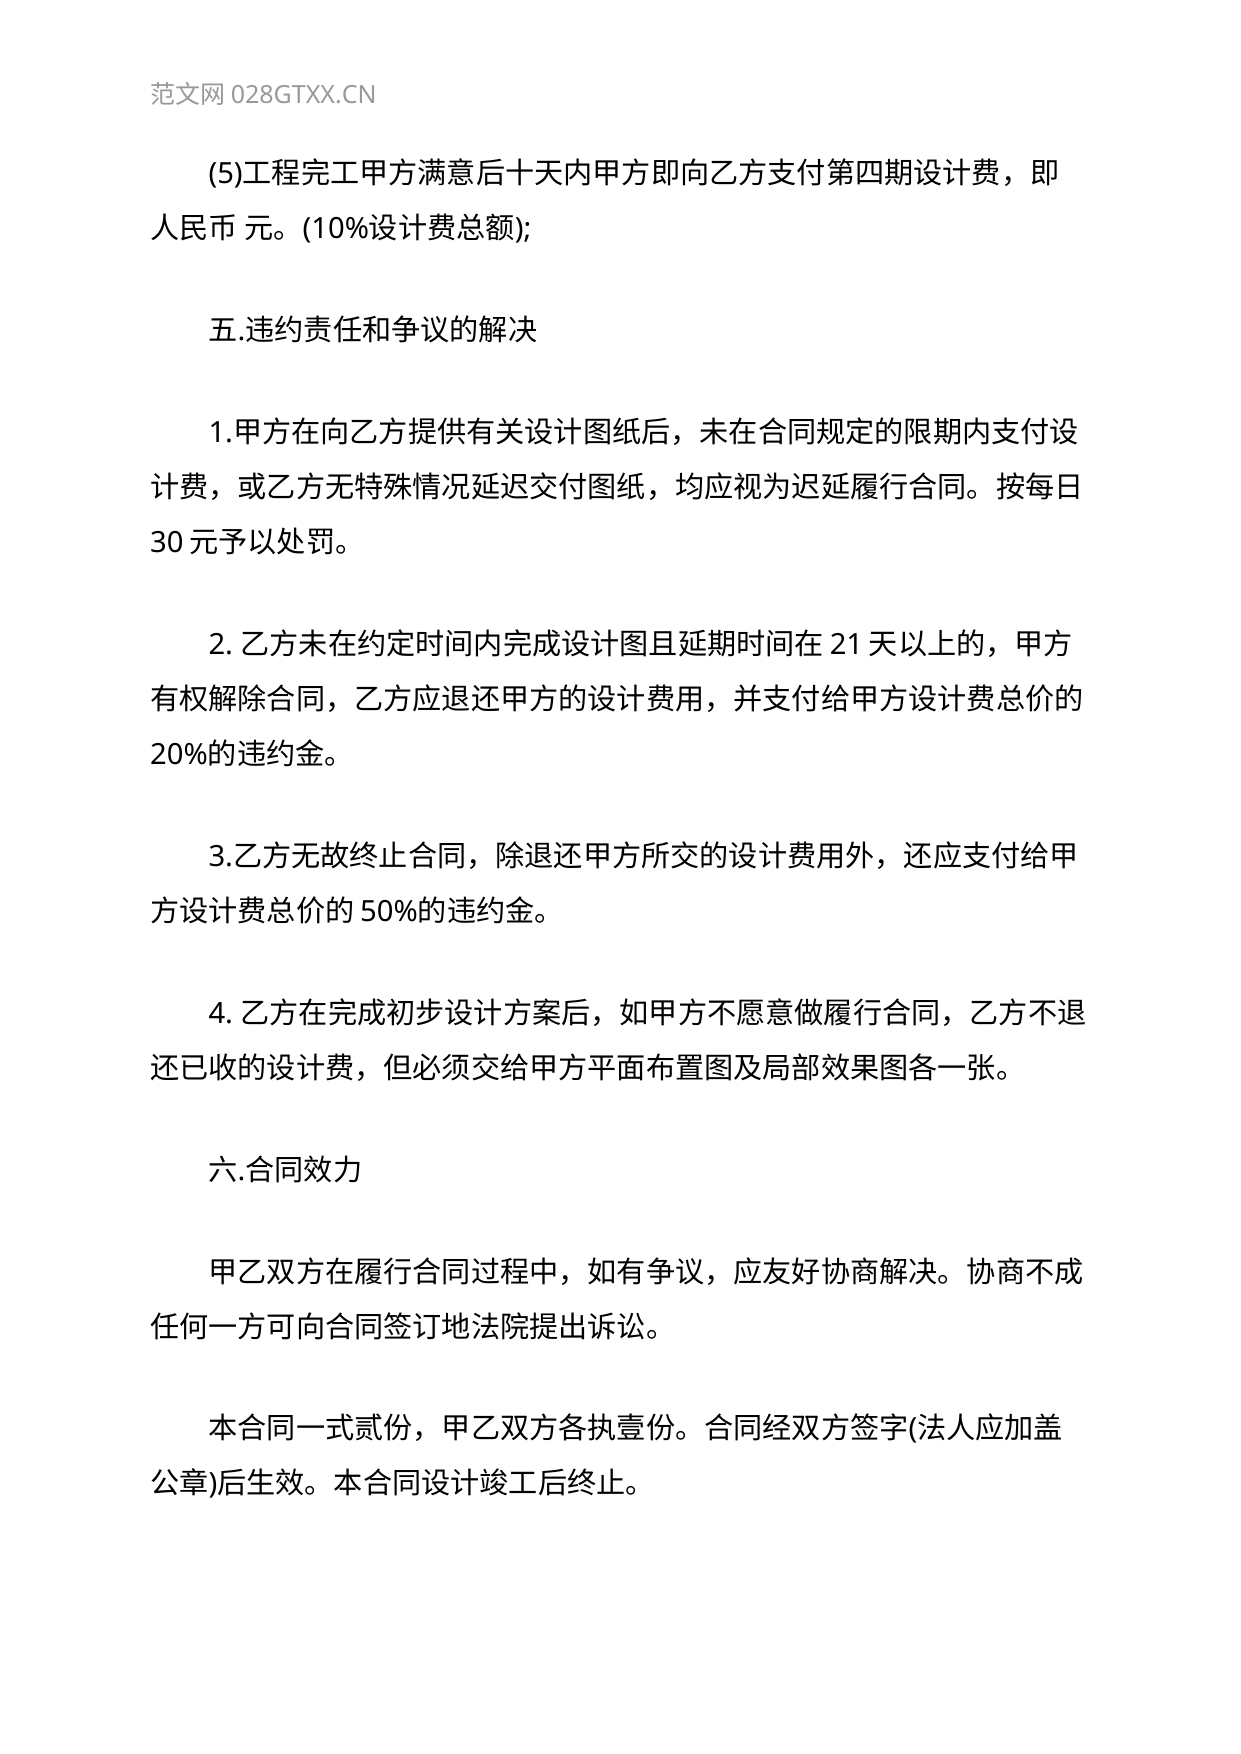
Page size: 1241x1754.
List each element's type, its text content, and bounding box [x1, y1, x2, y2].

text 六.合同效力 [150, 1146, 1090, 1189]
text 甲乙双方在履行合同过程中，如有争议，应友好协商解决。协商不成任何一方可向合同签订地法院提出诉讼。 [150, 1248, 1090, 1346]
text 1.甲方在向乙方提供有关设计图纸后，未在合同规定的限期内支付设计费，或乙方无特殊情况延迟交付图纸，均应视为迟延履行合同。按每日30元予以处罚。 [150, 409, 1090, 561]
text 本合同一式贰份，甲乙双方各执壹份。合同经双方签字(法人应加盖公章)后生效。本合同设计竣工后终止。 [150, 1405, 1090, 1502]
text 2. 乙方未在约定时间内完成设计图且延期时间在21天以上的，甲方有权解除合同，乙方应退还甲方的设计费用，并支付给甲方设计费总价的20%的违约金。 [150, 621, 1090, 773]
text 3.乙方无故终止合同，除退还甲方所交的设计费用外，还应支付给甲方设计费总价的50%的违约金。 [150, 833, 1090, 930]
text 4. 乙方在完成初步设计方案后，如甲方不愿意做履行合同，乙方不退还已收的设计费，但必须交给甲方平面布置图及局部效果图各一张。 [150, 990, 1090, 1087]
text 五.违约责任和争议的解决 [150, 307, 1090, 349]
text (5)工程完工甲方满意后十天内甲方即向乙方支付第四期设计费，即 人民币 元。(10%设计费总额); [150, 150, 1090, 247]
